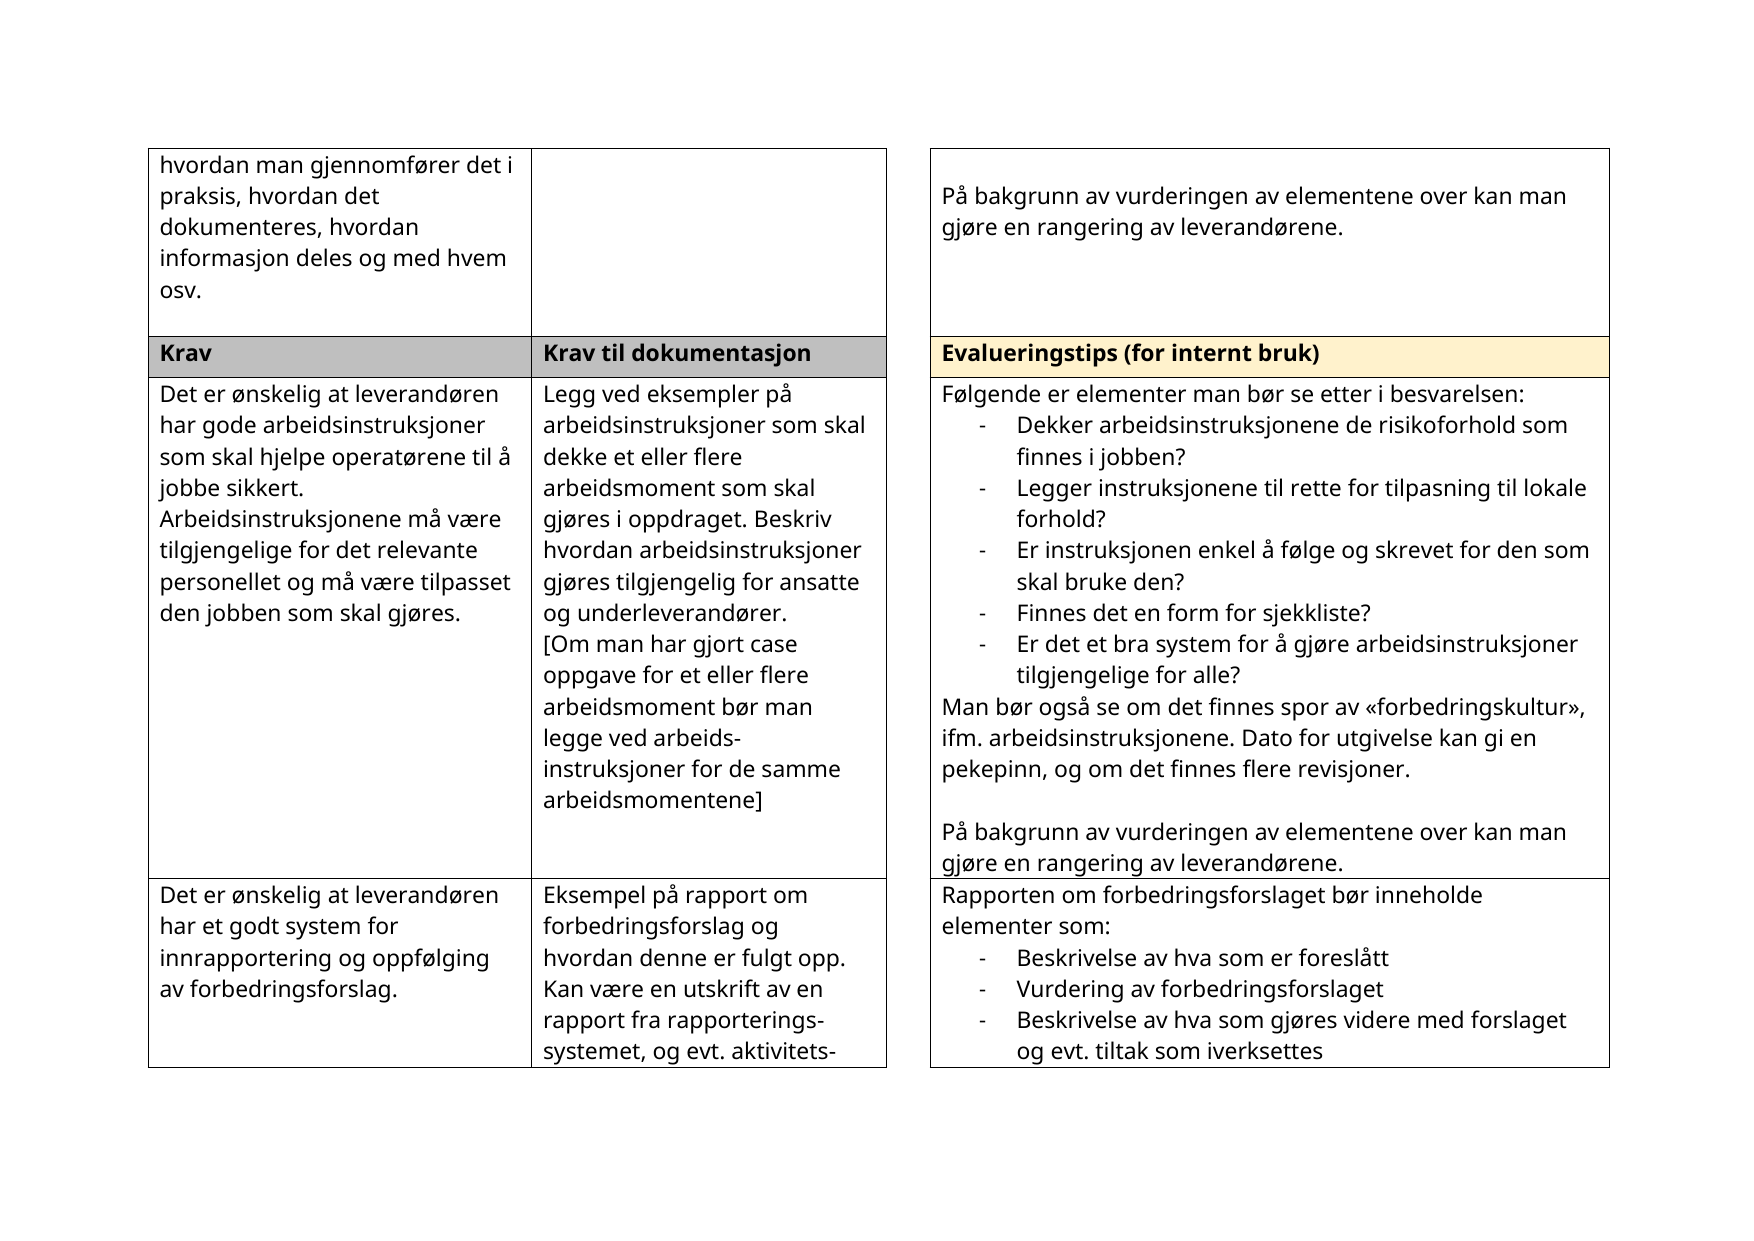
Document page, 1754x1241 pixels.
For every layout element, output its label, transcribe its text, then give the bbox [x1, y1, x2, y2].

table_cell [931, 879, 1609, 1067]
table_cell Følgende er elementer man bør se etter i besvarelsen: Dekker arbeidsinstruksjonene de risikoforhold som finnes i jobben? Legger instruksjonene til rette for tilpasning til lokale forhold? Er instruksjonen enkel å følge og skrevet for den som skal bruke den? Finnes det en form for sjekkliste? Er det et bra system for å gjøre arbeidsinstruksjoner tilgjengelige for alle? Man bør også se om det finnes spor av «forbedringskultur», ifm. arbeidsinstruksjonene. Dato for utgivelse kan gi en pekepinn, og om det finnes flere revisjoner. På bakgrunn av vurderingen av elementene over kan man gjøre en rangering av leverandørene. [931, 378, 1609, 878]
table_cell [931, 149, 1609, 336]
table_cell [149, 149, 531, 336]
table_cell Evalueringstips (for internt bruk) [931, 337, 1609, 377]
table_cell Krav [149, 337, 531, 377]
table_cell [149, 879, 531, 1067]
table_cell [532, 879, 886, 1067]
table_cell Det er ønskelig at leverandøren har gode arbeidsinstruksjoner som skal hjelpe operatørene til å jobbe sikkert. Arbeidsinstruksjonene må være tilgjengelige for det relevante personellet og må være tilpasset den jobben som skal gjøres. [149, 378, 531, 878]
table_cell Legg ved eksempler på arbeidsinstruksjoner som skal dekke et eller flere arbeidsmoment som skal gjøres i oppdraget. Beskriv hvordan arbeidsinstruksjoner gjøres tilgjengelig for ansatte og underleverandører. [Om man har gjort case oppgave for et eller flere arbeidsmoment bør man legge ved arbeidsinstruksjoner for de samme arbeidsmomentene] [532, 378, 886, 878]
table_cell Krav til dokumentasjon [532, 337, 886, 377]
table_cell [532, 149, 886, 336]
